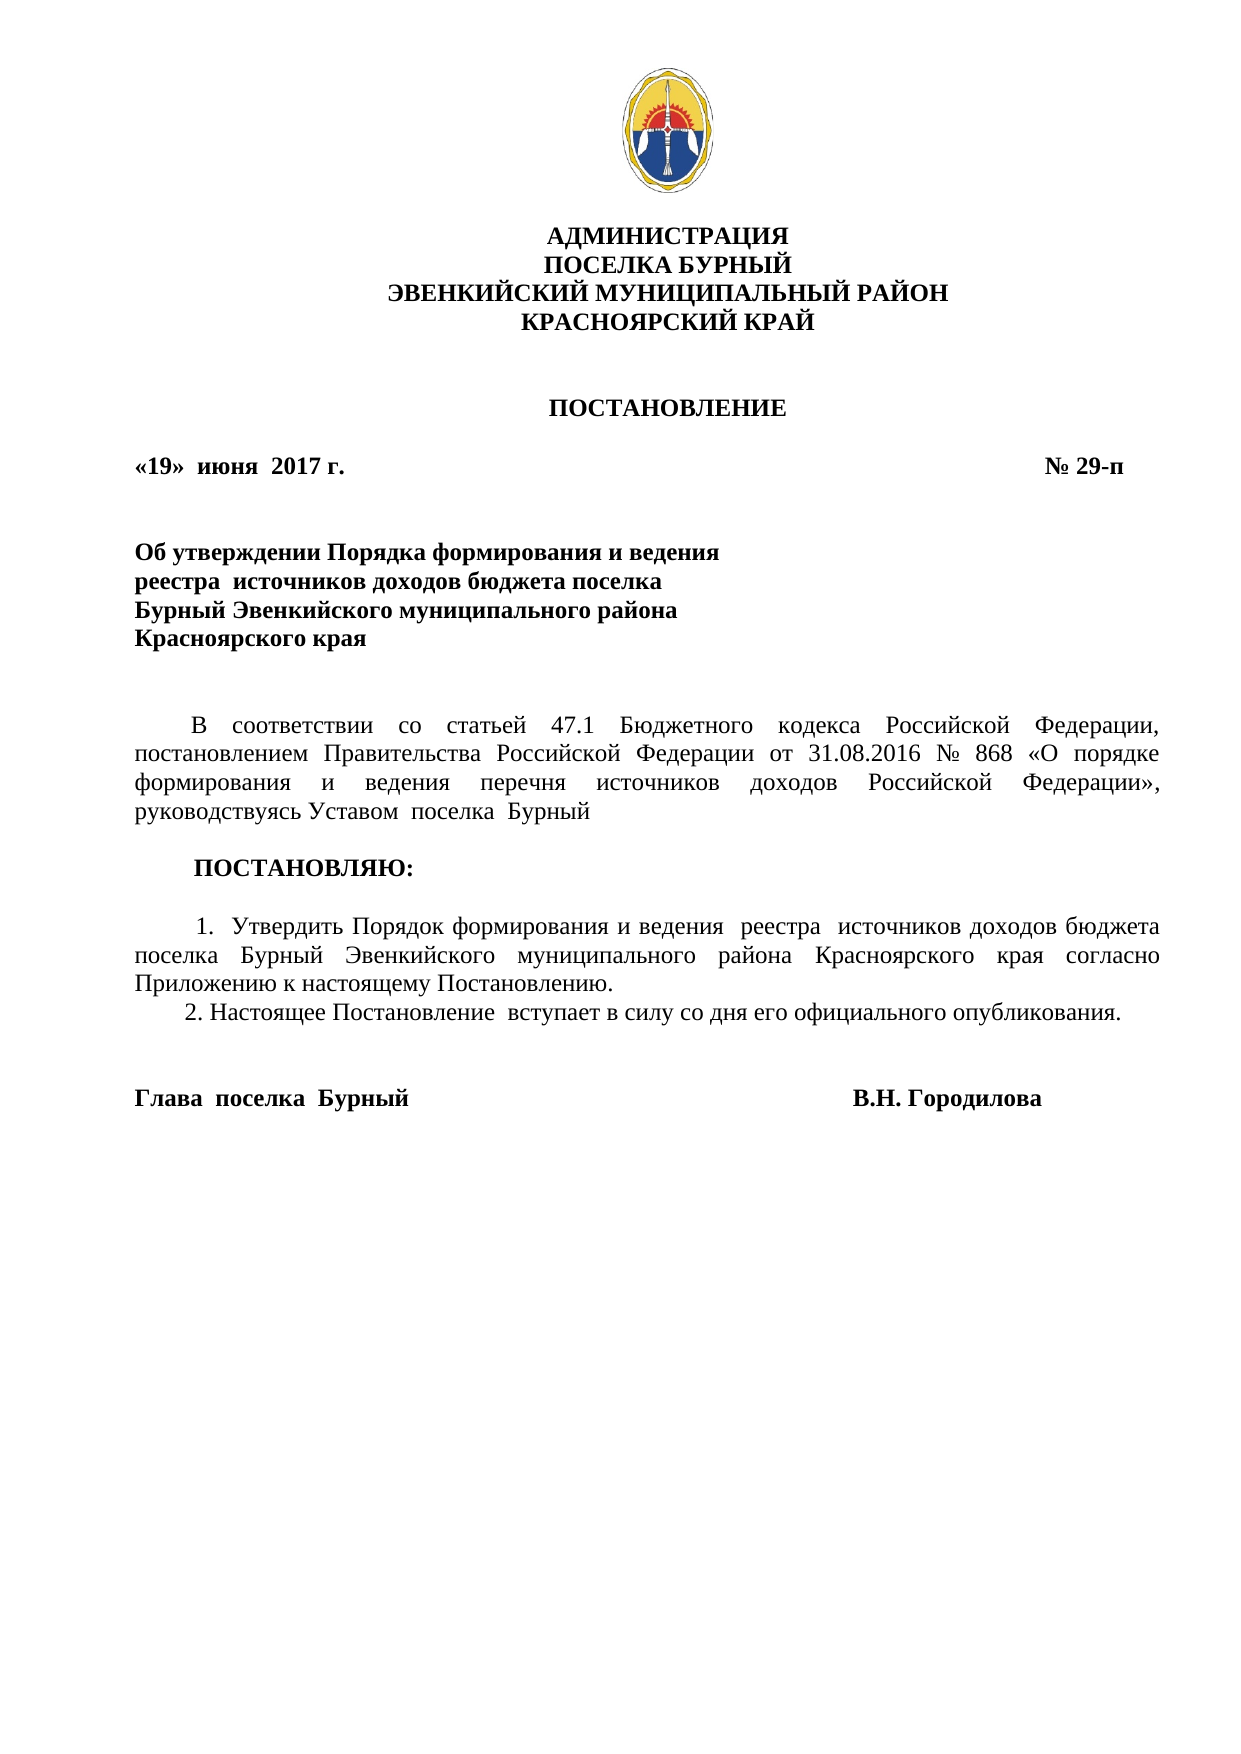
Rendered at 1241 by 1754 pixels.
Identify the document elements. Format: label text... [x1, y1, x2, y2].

text ПОСТАНОВЛЯЮ: [134, 853, 1160, 882]
text В соответствии со статьей 47.1 Бюджетного кодекса Российской Федерации, постановлением Правительства Российской Федерации от 31.08.2016 № 868 «О порядке формирования и ведения перечня источников доходов Российской Федерации», руководствуясь Уставом поселка Бурный [134, 710, 1160, 825]
title Красноярского края [134, 623, 1160, 652]
text ЭВЕНКИЙСКИЙ МУНИЦИПАЛЬНЫЙ РАЙОН [134, 278, 1157, 307]
title 1. Утвердить Порядок формирования и ведения реестра источников доходов бюджета поселка Бурный Эвенкийского муниципального района Красноярского края согласно Приложению к настоящему Постановлению. [134, 911, 1160, 997]
text 2. Настоящее Постановление вступает в силу со дня его официального опубликования. [134, 997, 1160, 1026]
text КРАСНОЯРСКИЙ КРАЙ [134, 307, 1157, 336]
text Об утверждении Порядка формирования и ведения [134, 537, 1160, 566]
text АДМИНИСТРАЦИЯ [134, 221, 1157, 250]
title реестра источников доходов бюджета поселка [134, 566, 1160, 595]
picture [622, 68, 714, 193]
text ПОСТАНОВЛЕНИЕ [134, 393, 1157, 422]
text ПОСЕЛКА БУРНЫЙ [134, 250, 1157, 278]
text «19» июня 2017 г. № 29-п [134, 451, 1157, 480]
title Бурный Эвенкийского муниципального района [134, 595, 1160, 623]
text Глава поселка Бурный В.Н. Городилова [134, 1083, 1160, 1112]
